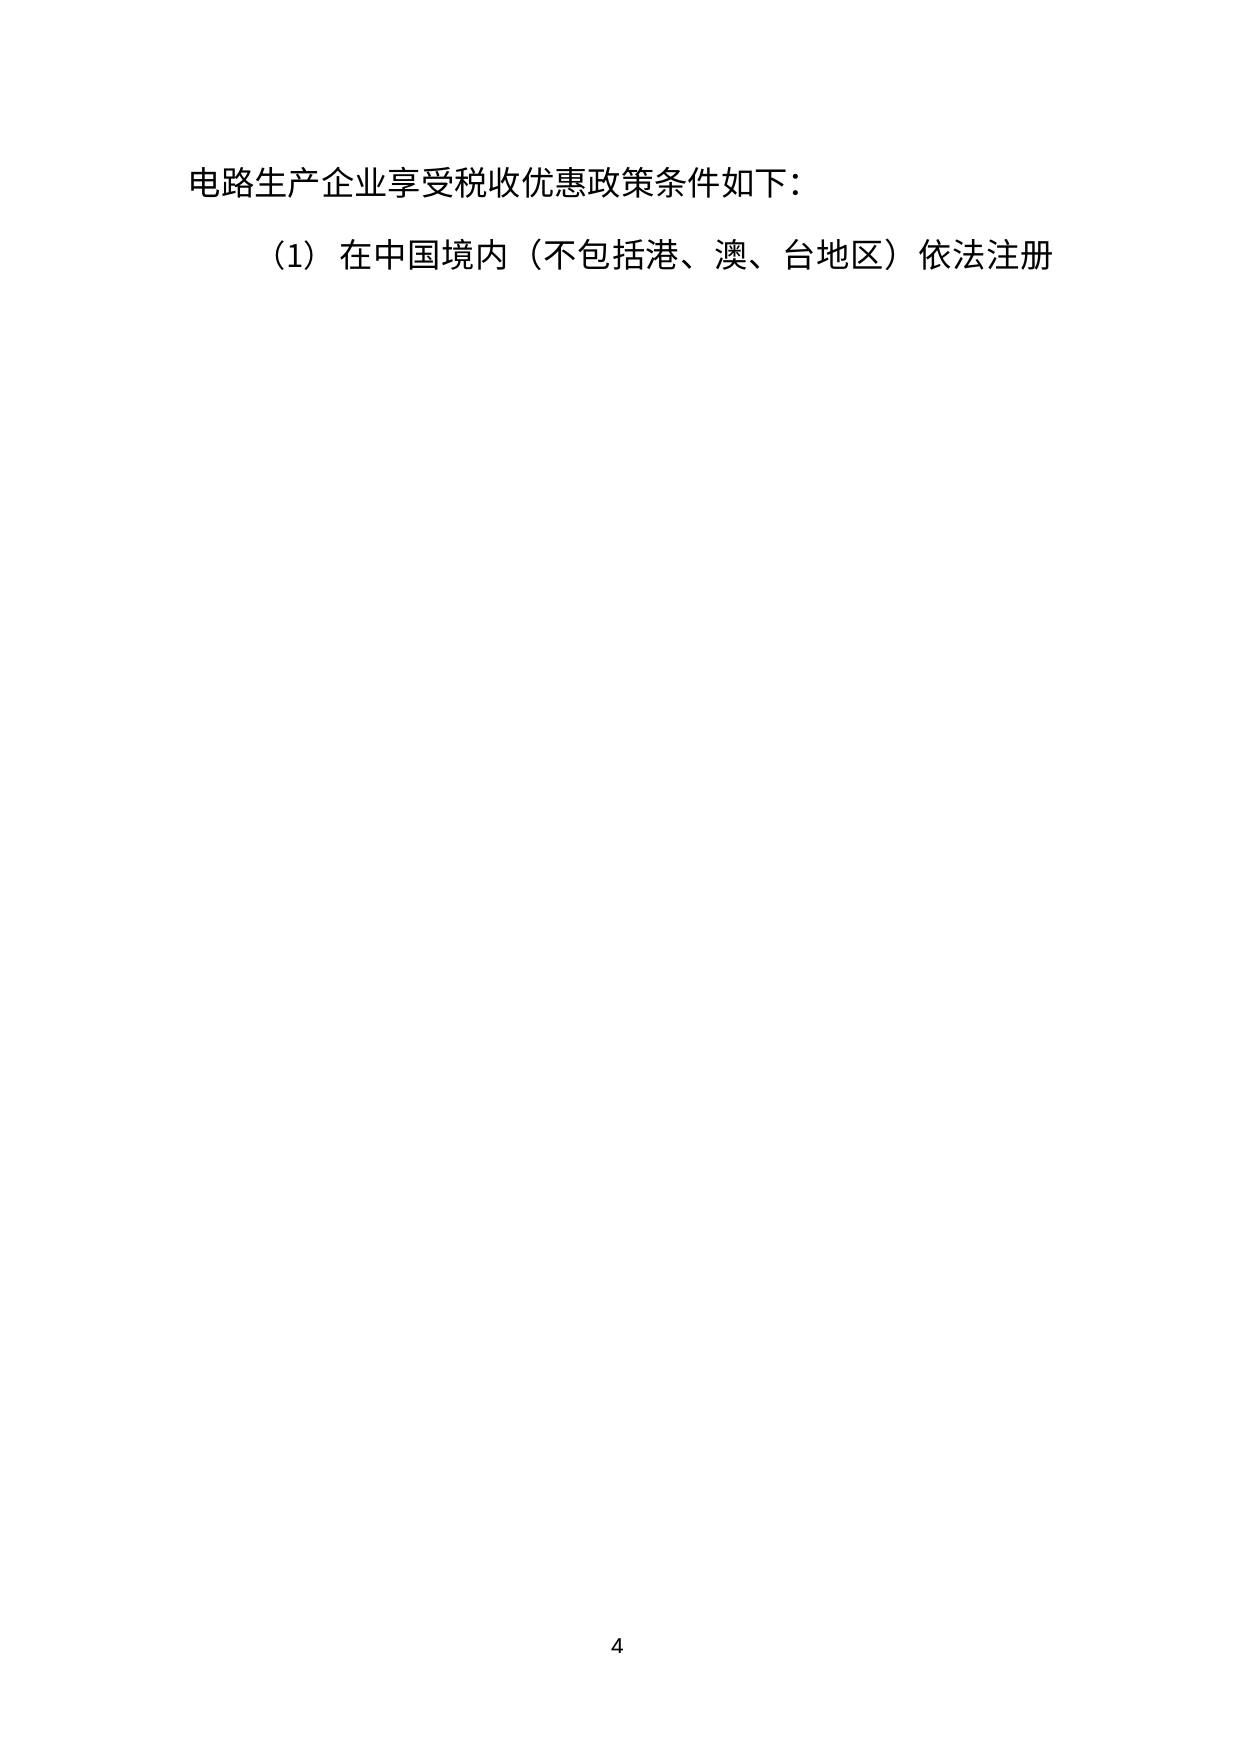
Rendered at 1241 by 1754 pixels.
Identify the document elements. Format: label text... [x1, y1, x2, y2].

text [187, 156, 1053, 204]
list 在中国境内（不包括港、澳、台地区）依法注册 [254, 229, 1082, 277]
